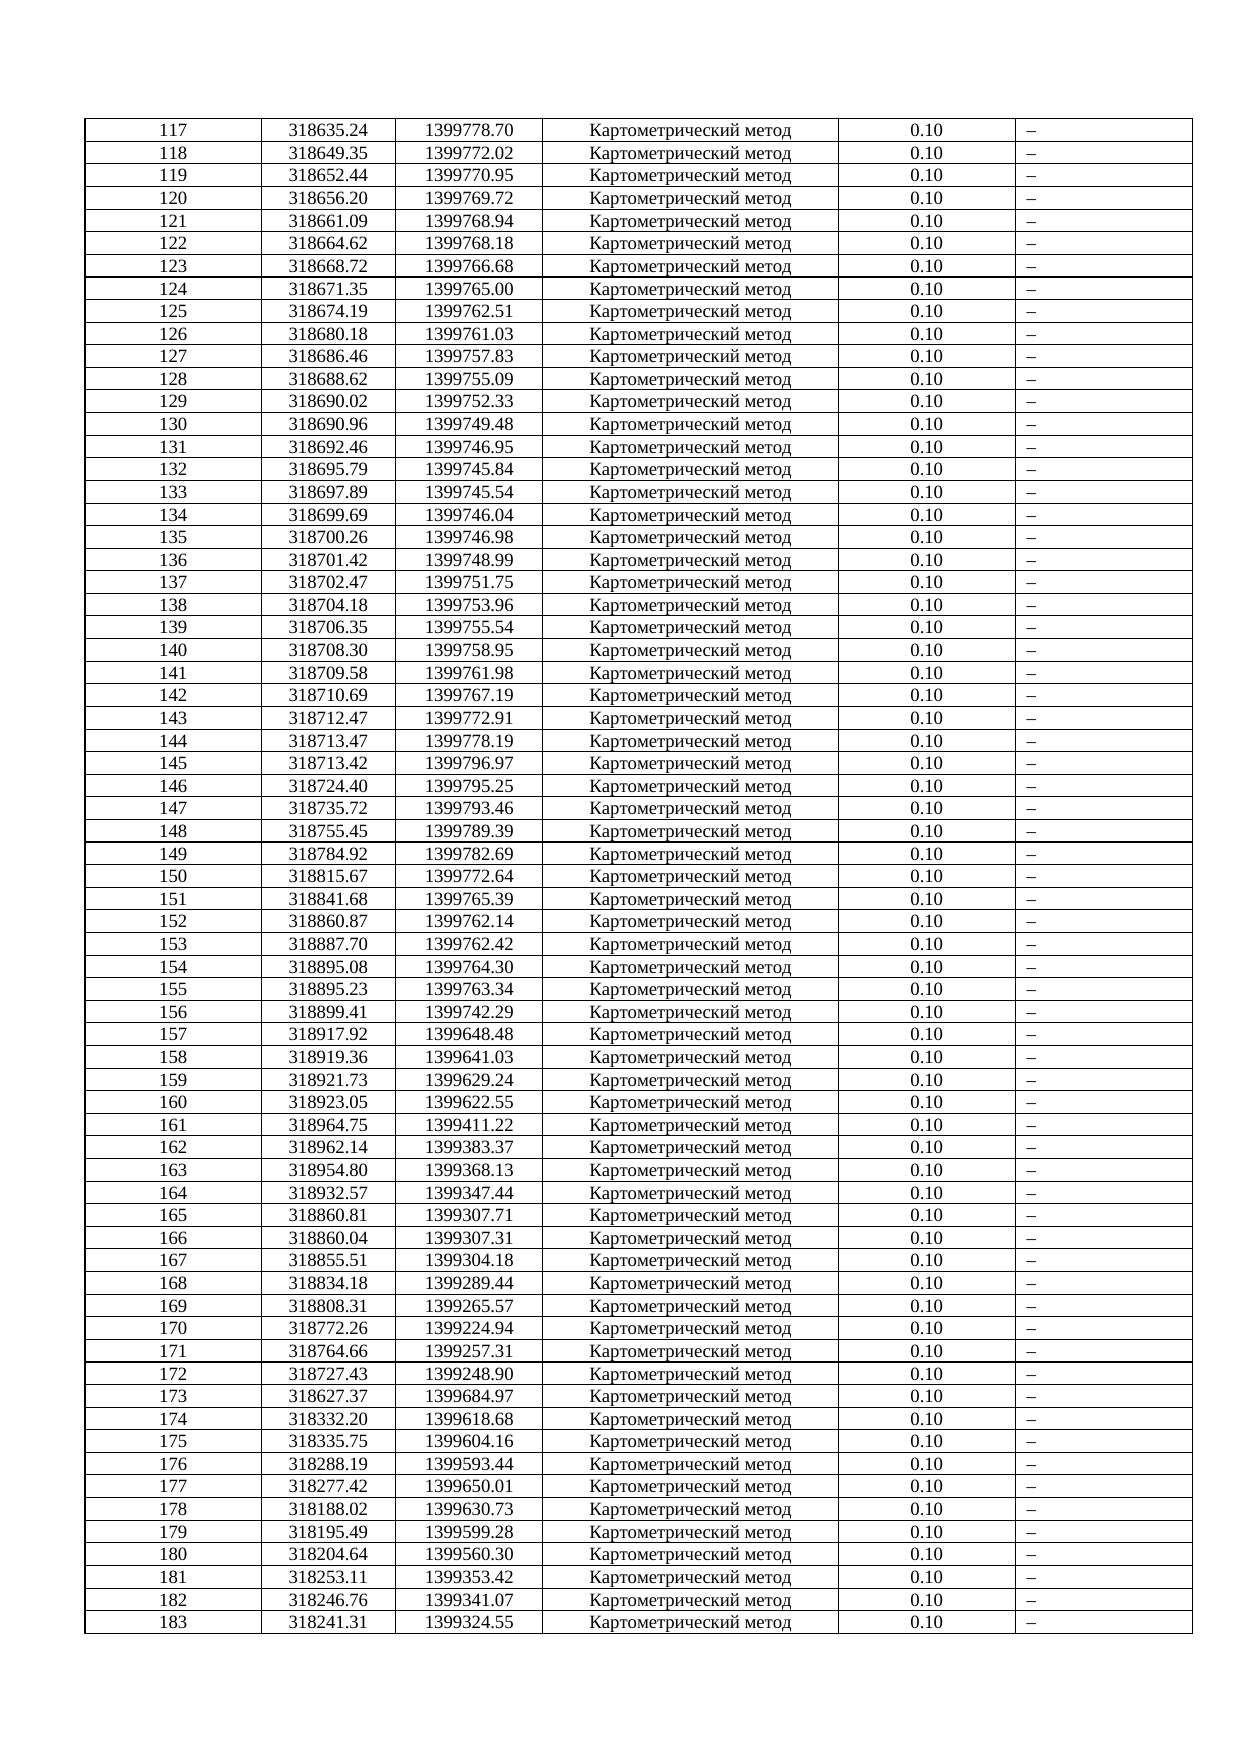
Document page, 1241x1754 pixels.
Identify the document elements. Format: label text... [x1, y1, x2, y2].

table_cell 318635.24 [262, 119, 395, 141]
table_cell Картометрический метод [543, 1295, 838, 1316]
table_cell 0.10 [839, 752, 1015, 774]
table_cell 0.10 [839, 820, 1015, 841]
table_cell – [1016, 1611, 1192, 1633]
table_cell 176 [86, 1453, 261, 1474]
table_cell 1399599.28 [396, 1521, 542, 1542]
table_cell 0.10 [839, 888, 1015, 909]
table_cell 318841.68 [262, 888, 395, 909]
table_cell 1399772.64 [396, 865, 542, 887]
table_cell 151 [86, 888, 261, 909]
table_cell – [1016, 775, 1192, 796]
table_cell Картометрический метод [543, 1023, 838, 1045]
table_cell 318188.02 [262, 1498, 395, 1519]
table_cell 318335.75 [262, 1430, 395, 1452]
table_cell Картометрический метод [543, 504, 838, 525]
table_cell 1399796.97 [396, 752, 542, 774]
table_cell – [1016, 1566, 1192, 1587]
table_cell 0.10 [839, 639, 1015, 661]
table_cell Картометрический метод [543, 368, 838, 389]
table_cell 155 [86, 978, 261, 1000]
table_cell 157 [86, 1023, 261, 1045]
table_cell 318921.73 [262, 1069, 395, 1090]
table_cell 318668.72 [262, 255, 395, 276]
table_cell Картометрический метод [543, 775, 838, 796]
table_cell – [1016, 1204, 1192, 1226]
table_cell 0.10 [839, 616, 1015, 638]
table_cell Картометрический метод [543, 956, 838, 977]
table_cell 318253.11 [262, 1566, 395, 1587]
table_cell – [1016, 1317, 1192, 1339]
table_cell Картометрический метод [543, 413, 838, 434]
table_cell – [1016, 1340, 1192, 1361]
table_cell 137 [86, 571, 261, 593]
table_cell 1399782.69 [396, 843, 542, 864]
table_cell 156 [86, 1001, 261, 1022]
table_cell 1399793.46 [396, 797, 542, 819]
table_cell 178 [86, 1498, 261, 1519]
table_cell 1399593.44 [396, 1453, 542, 1474]
table_cell Картометрический метод [543, 662, 838, 683]
table_cell 1399772.02 [396, 142, 542, 163]
table_cell 154 [86, 956, 261, 977]
table_cell – [1016, 323, 1192, 344]
table_cell – [1016, 1363, 1192, 1384]
table_cell 168 [86, 1272, 261, 1293]
table_cell 1399560.30 [396, 1543, 542, 1565]
table_cell 1399248.90 [396, 1363, 542, 1384]
table_cell 318695.79 [262, 458, 395, 480]
table_cell 0.10 [839, 1611, 1015, 1633]
table_cell 0.10 [839, 1408, 1015, 1429]
table_cell 318710.69 [262, 684, 395, 706]
table_cell – [1016, 616, 1192, 638]
table_cell 0.10 [839, 1453, 1015, 1474]
table_cell 1399289.44 [396, 1272, 542, 1293]
table_cell – [1016, 933, 1192, 954]
table_cell 129 [86, 390, 261, 412]
table_cell Картометрический метод [543, 910, 838, 932]
table_cell – [1016, 1543, 1192, 1565]
table_cell 318688.62 [262, 368, 395, 389]
table_cell 318895.23 [262, 978, 395, 1000]
table_cell 318724.40 [262, 775, 395, 796]
table_cell – [1016, 797, 1192, 819]
table_cell 172 [86, 1363, 261, 1384]
table_cell 0.10 [839, 1340, 1015, 1361]
table_cell 0.10 [839, 910, 1015, 932]
table_cell 145 [86, 752, 261, 774]
table_cell – [1016, 1159, 1192, 1181]
table_cell 0.10 [839, 1091, 1015, 1113]
table_cell 1399324.55 [396, 1611, 542, 1633]
table_cell 318815.67 [262, 865, 395, 887]
table_cell 1399762.14 [396, 910, 542, 932]
table_cell 318288.19 [262, 1453, 395, 1474]
table_cell 1399763.34 [396, 978, 542, 1000]
table_cell 177 [86, 1475, 261, 1497]
table_cell 0.10 [839, 843, 1015, 864]
table_cell 0.10 [839, 119, 1015, 141]
table_cell – [1016, 368, 1192, 389]
table_cell – [1016, 1069, 1192, 1090]
table_cell Картометрический метод [543, 616, 838, 638]
table_cell 1399307.31 [396, 1227, 542, 1248]
table_cell 1399768.18 [396, 232, 542, 254]
table_cell – [1016, 978, 1192, 1000]
table_cell Картометрический метод [543, 730, 838, 751]
table_cell Картометрический метод [543, 1114, 838, 1135]
table_cell 0.10 [839, 1385, 1015, 1407]
table_cell – [1016, 142, 1192, 163]
table_cell 318834.18 [262, 1272, 395, 1293]
table_cell 0.10 [839, 1430, 1015, 1452]
table_cell 1399604.16 [396, 1430, 542, 1452]
table_cell Картометрический метод [543, 1363, 838, 1384]
table_cell – [1016, 571, 1192, 593]
table_cell 0.10 [839, 549, 1015, 570]
table_cell – [1016, 865, 1192, 887]
table_cell Картометрический метод [543, 1589, 838, 1610]
table_cell Картометрический метод [543, 255, 838, 276]
table_cell 0.10 [839, 1159, 1015, 1181]
table_cell – [1016, 232, 1192, 254]
table_cell – [1016, 1589, 1192, 1610]
table_cell 1399761.98 [396, 662, 542, 683]
table_cell Картометрический метод [543, 232, 838, 254]
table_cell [543, 119, 838, 141]
table_cell – [1016, 639, 1192, 661]
table_cell – [1016, 1023, 1192, 1045]
table_cell Картометрический метод [543, 549, 838, 570]
table_cell 139 [86, 616, 261, 638]
table_cell 1399224.94 [396, 1317, 542, 1339]
table_cell – [1016, 119, 1192, 141]
table_cell 1399765.00 [396, 278, 542, 299]
table_cell Картометрический метод [543, 481, 838, 502]
table_cell 318917.92 [262, 1023, 395, 1045]
table_cell – [1016, 820, 1192, 841]
table_cell 0.10 [839, 1204, 1015, 1226]
table_cell 0.10 [839, 368, 1015, 389]
table_cell 1399753.96 [396, 594, 542, 615]
table_cell – [1016, 1227, 1192, 1248]
table_cell – [1016, 278, 1192, 299]
table_cell 1399618.68 [396, 1408, 542, 1429]
table_cell 1399383.37 [396, 1136, 542, 1158]
table_cell 0.10 [839, 1543, 1015, 1565]
table_cell 318964.75 [262, 1114, 395, 1135]
table_cell 144 [86, 730, 261, 751]
table_cell 318680.18 [262, 323, 395, 344]
table_cell – [1016, 843, 1192, 864]
table_cell 0.10 [839, 300, 1015, 322]
table_cell 0.10 [839, 956, 1015, 977]
table_cell Картометрический метод [543, 843, 838, 864]
table_cell 1399745.84 [396, 458, 542, 480]
table_cell 318704.18 [262, 594, 395, 615]
table_cell 0.10 [839, 1498, 1015, 1519]
table_cell 1399648.48 [396, 1023, 542, 1045]
table_cell 318700.26 [262, 526, 395, 548]
table_cell 1399755.09 [396, 368, 542, 389]
table_cell 318701.42 [262, 549, 395, 570]
table_cell 142 [86, 684, 261, 706]
table_cell – [1016, 1475, 1192, 1497]
table_cell 0.10 [839, 730, 1015, 751]
table_cell – [1016, 1249, 1192, 1271]
table_cell 0.10 [839, 255, 1015, 276]
table_cell – [1016, 1295, 1192, 1316]
table_cell – [1016, 549, 1192, 570]
table_cell 318246.76 [262, 1589, 395, 1610]
table_cell – [1016, 1046, 1192, 1067]
table_cell Картометрический метод [543, 1453, 838, 1474]
table_cell Картометрический метод [543, 1340, 838, 1361]
table_cell 1399622.55 [396, 1091, 542, 1113]
table_cell – [1016, 1136, 1192, 1158]
table_cell 141 [86, 662, 261, 683]
table_cell 0.10 [839, 1521, 1015, 1542]
table_cell 119 [86, 164, 261, 186]
table_cell Картометрический метод [543, 300, 838, 322]
table_cell 1399772.91 [396, 707, 542, 728]
table_cell 318692.46 [262, 436, 395, 457]
table_cell Картометрический метод [543, 1136, 838, 1158]
table_cell 147 [86, 797, 261, 819]
table_cell Картометрический метод [543, 323, 838, 344]
table_cell Картометрический метод [543, 1091, 838, 1113]
table_cell 126 [86, 323, 261, 344]
table_cell 149 [86, 843, 261, 864]
table_cell Картометрический метод [543, 1046, 838, 1067]
table_cell Картометрический метод [543, 1272, 838, 1293]
table_cell 0.10 [839, 1475, 1015, 1497]
table_cell 124 [86, 278, 261, 299]
table_cell 174 [86, 1408, 261, 1429]
table_cell 127 [86, 345, 261, 367]
table_cell 1399368.13 [396, 1159, 542, 1181]
table_cell 318808.31 [262, 1295, 395, 1316]
table_cell 0.10 [839, 481, 1015, 502]
table_cell 0.10 [839, 797, 1015, 819]
table_cell 318895.08 [262, 956, 395, 977]
table_cell 1399778.70 [396, 119, 542, 141]
table_cell 1399762.51 [396, 300, 542, 322]
table_cell Картометрический метод [543, 526, 838, 548]
table_cell 318699.69 [262, 504, 395, 525]
table_cell 0.10 [839, 1046, 1015, 1067]
table_cell 132 [86, 458, 261, 480]
table_cell 1399795.25 [396, 775, 542, 796]
table_cell Картометрический метод [543, 639, 838, 661]
table_cell 0.10 [839, 458, 1015, 480]
table_cell 0.10 [839, 1001, 1015, 1022]
table_cell 153 [86, 933, 261, 954]
table_cell 318627.37 [262, 1385, 395, 1407]
table_cell – [1016, 1182, 1192, 1203]
table_cell Картометрический метод [543, 142, 838, 163]
table_cell 1399347.44 [396, 1182, 542, 1203]
table_cell 318860.81 [262, 1204, 395, 1226]
table_cell – [1016, 1408, 1192, 1429]
table_cell Картометрический метод [543, 571, 838, 593]
table_cell 1399629.24 [396, 1069, 542, 1090]
table_cell – [1016, 1091, 1192, 1113]
table_cell – [1016, 707, 1192, 728]
table_cell 1399755.54 [396, 616, 542, 638]
table_cell 318899.41 [262, 1001, 395, 1022]
table_cell Картометрический метод [543, 164, 838, 186]
table_cell Картометрический метод [543, 278, 838, 299]
table_cell 0.10 [839, 187, 1015, 208]
table_cell Картометрический метод [543, 888, 838, 909]
table_cell 167 [86, 1249, 261, 1271]
table_cell 183 [86, 1611, 261, 1633]
table_cell 318690.02 [262, 390, 395, 412]
table_cell Картометрический метод [543, 1069, 838, 1090]
table_cell 123 [86, 255, 261, 276]
table_cell 0.10 [839, 1249, 1015, 1271]
table_cell 1399749.48 [396, 413, 542, 434]
table_cell 165 [86, 1204, 261, 1226]
table_cell Картометрический метод [543, 1475, 838, 1497]
table_cell 1399650.01 [396, 1475, 542, 1497]
table_cell Картометрический метод [543, 978, 838, 1000]
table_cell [543, 1611, 838, 1633]
table_cell Картометрический метод [543, 1159, 838, 1181]
table_cell 0.10 [839, 323, 1015, 344]
table_cell 1399411.22 [396, 1114, 542, 1135]
table_cell 318755.45 [262, 820, 395, 841]
table_cell 1399769.72 [396, 187, 542, 208]
table_cell 1399304.18 [396, 1249, 542, 1271]
table_cell 0.10 [839, 707, 1015, 728]
table_cell 163 [86, 1159, 261, 1181]
table_cell 318709.58 [262, 662, 395, 683]
table_cell 0.10 [839, 1589, 1015, 1610]
table_cell 0.10 [839, 504, 1015, 525]
table_cell 1399307.71 [396, 1204, 542, 1226]
table_cell 1399641.03 [396, 1046, 542, 1067]
table_cell 173 [86, 1385, 261, 1407]
table_cell – [1016, 752, 1192, 774]
table_cell 1399746.95 [396, 436, 542, 457]
table_cell 143 [86, 707, 261, 728]
table_cell – [1016, 888, 1192, 909]
table_cell 0.10 [839, 1069, 1015, 1090]
table_cell 318708.30 [262, 639, 395, 661]
table_cell 0.10 [839, 775, 1015, 796]
table_cell – [1016, 187, 1192, 208]
table_cell Картометрический метод [543, 797, 838, 819]
table_cell 181 [86, 1566, 261, 1587]
table_cell Картометрический метод [543, 1408, 838, 1429]
table_cell 318697.89 [262, 481, 395, 502]
table_cell Картометрический метод [543, 1385, 838, 1407]
table_cell 0.10 [839, 594, 1015, 615]
table_cell – [1016, 436, 1192, 457]
table_cell 0.10 [839, 1363, 1015, 1384]
table_cell 1399778.19 [396, 730, 542, 751]
table_cell 318712.47 [262, 707, 395, 728]
table_cell 1399762.42 [396, 933, 542, 954]
table_cell 318855.51 [262, 1249, 395, 1271]
table_cell 180 [86, 1543, 261, 1565]
table_cell – [1016, 345, 1192, 367]
table_cell 0.10 [839, 390, 1015, 412]
table_cell 0.10 [839, 1023, 1015, 1045]
table_cell Картометрический метод [543, 1543, 838, 1565]
table_cell 0.10 [839, 232, 1015, 254]
table_cell Картометрический метод [543, 752, 838, 774]
table_cell – [1016, 300, 1192, 322]
table_cell 318332.20 [262, 1408, 395, 1429]
table_cell Картометрический метод [543, 820, 838, 841]
table_cell 164 [86, 1182, 261, 1203]
table_cell 318241.31 [262, 1611, 395, 1633]
table_cell Картометрический метод [543, 187, 838, 208]
table_cell Картометрический метод [543, 1001, 838, 1022]
table_cell 171 [86, 1340, 261, 1361]
table_cell 170 [86, 1317, 261, 1339]
table_cell 1399684.97 [396, 1385, 542, 1407]
table_cell – [1016, 1498, 1192, 1519]
table_cell 0.10 [839, 164, 1015, 186]
table_cell 1399758.95 [396, 639, 542, 661]
table_cell 179 [86, 1521, 261, 1542]
table_cell Картометрический метод [543, 1227, 838, 1248]
table_cell 318713.42 [262, 752, 395, 774]
table_cell 1399257.31 [396, 1340, 542, 1361]
table_cell 1399748.99 [396, 549, 542, 570]
table_cell 182 [86, 1589, 261, 1610]
table_cell 131 [86, 436, 261, 457]
table_cell – [1016, 730, 1192, 751]
table_cell 0.10 [839, 278, 1015, 299]
table_cell 159 [86, 1069, 261, 1090]
table_cell 1399742.29 [396, 1001, 542, 1022]
table_cell 120 [86, 187, 261, 208]
table_cell 117 [86, 119, 261, 141]
table_cell 0.10 [839, 662, 1015, 683]
table_cell – [1016, 684, 1192, 706]
table_cell 318932.57 [262, 1182, 395, 1203]
table_cell 175 [86, 1430, 261, 1452]
table_cell 318664.62 [262, 232, 395, 254]
table_cell 0.10 [839, 1317, 1015, 1339]
table_cell 0.10 [839, 1182, 1015, 1203]
table_cell 1399757.83 [396, 345, 542, 367]
table_cell 1399341.07 [396, 1589, 542, 1610]
table_cell Картометрический метод [543, 1566, 838, 1587]
table_cell – [1016, 1521, 1192, 1542]
table_cell – [1016, 164, 1192, 186]
table_cell 0.10 [839, 1227, 1015, 1248]
table_cell 135 [86, 526, 261, 548]
table_cell 1399265.57 [396, 1295, 542, 1316]
table_cell Картометрический метод [543, 1521, 838, 1542]
table_cell 162 [86, 1136, 261, 1158]
table_cell – [1016, 1114, 1192, 1135]
table_cell 150 [86, 865, 261, 887]
table_cell Картометрический метод [543, 1430, 838, 1452]
table_cell 158 [86, 1046, 261, 1067]
table_cell – [1016, 1385, 1192, 1407]
table_cell 1399789.39 [396, 820, 542, 841]
table_cell 1399630.73 [396, 1498, 542, 1519]
table_cell 318686.46 [262, 345, 395, 367]
table_cell 318772.26 [262, 1317, 395, 1339]
table_cell 318919.36 [262, 1046, 395, 1067]
table_cell Картометрический метод [543, 1249, 838, 1271]
table_cell 318706.35 [262, 616, 395, 638]
table_cell Картометрический метод [543, 458, 838, 480]
table_cell Картометрический метод [543, 210, 838, 231]
table_cell 169 [86, 1295, 261, 1316]
table_cell 318713.47 [262, 730, 395, 751]
table_cell 122 [86, 232, 261, 254]
table_cell 1399751.75 [396, 571, 542, 593]
table_cell 0.10 [839, 436, 1015, 457]
table_cell 0.10 [839, 571, 1015, 593]
table_cell 0.10 [839, 1272, 1015, 1293]
table_cell 1399745.54 [396, 481, 542, 502]
table_cell 0.10 [839, 413, 1015, 434]
table_cell – [1016, 255, 1192, 276]
table_cell 1399764.30 [396, 956, 542, 977]
table_cell 130 [86, 413, 261, 434]
table_cell – [1016, 956, 1192, 977]
table_cell 318661.09 [262, 210, 395, 231]
table_cell 146 [86, 775, 261, 796]
table_cell Картометрический метод [543, 1317, 838, 1339]
table_cell 148 [86, 820, 261, 841]
table_cell 1399768.94 [396, 210, 542, 231]
table_cell Картометрический метод [543, 1182, 838, 1203]
table_cell 1399767.19 [396, 684, 542, 706]
table_cell 318784.92 [262, 843, 395, 864]
table_cell 0.10 [839, 210, 1015, 231]
table_cell 134 [86, 504, 261, 525]
table_cell – [1016, 1430, 1192, 1452]
table_cell 1399765.39 [396, 888, 542, 909]
table_cell 1399761.03 [396, 323, 542, 344]
table_cell 133 [86, 481, 261, 502]
table_cell – [1016, 526, 1192, 548]
table_cell 318962.14 [262, 1136, 395, 1158]
table_cell 1399353.42 [396, 1566, 542, 1587]
table_cell 318702.47 [262, 571, 395, 593]
table_cell 318671.35 [262, 278, 395, 299]
table_cell Картометрический метод [543, 594, 838, 615]
table_cell – [1016, 210, 1192, 231]
table_cell 0.10 [839, 1295, 1015, 1316]
table_cell – [1016, 910, 1192, 932]
table_cell 152 [86, 910, 261, 932]
table_cell 1399766.68 [396, 255, 542, 276]
table_cell 0.10 [839, 1136, 1015, 1158]
table_cell 125 [86, 300, 261, 322]
table_cell – [1016, 481, 1192, 502]
table_cell Картометрический метод [543, 933, 838, 954]
table_cell 0.10 [839, 526, 1015, 548]
table_cell 318860.04 [262, 1227, 395, 1248]
table_cell 318690.96 [262, 413, 395, 434]
table_cell 318277.42 [262, 1475, 395, 1497]
table_cell 0.10 [839, 1566, 1015, 1587]
table_cell 318195.49 [262, 1521, 395, 1542]
table_cell 138 [86, 594, 261, 615]
table_cell 318923.05 [262, 1091, 395, 1113]
table_cell Картометрический метод [543, 345, 838, 367]
table_cell 140 [86, 639, 261, 661]
table_cell 0.10 [839, 1114, 1015, 1135]
table_cell 1399770.95 [396, 164, 542, 186]
table_cell Картометрический метод [543, 684, 838, 706]
table_cell 318735.72 [262, 797, 395, 819]
table_cell 318954.80 [262, 1159, 395, 1181]
table_cell 166 [86, 1227, 261, 1248]
table_cell 161 [86, 1114, 261, 1135]
table_cell – [1016, 390, 1192, 412]
table_cell – [1016, 1272, 1192, 1293]
table_cell 318860.87 [262, 910, 395, 932]
table_cell 318887.70 [262, 933, 395, 954]
table_cell 160 [86, 1091, 261, 1113]
table_cell 318656.20 [262, 187, 395, 208]
table_cell – [1016, 413, 1192, 434]
table_cell Картометрический метод [543, 436, 838, 457]
table_cell 1399752.33 [396, 390, 542, 412]
table_cell 318204.64 [262, 1543, 395, 1565]
table_cell Картометрический метод [543, 1498, 838, 1519]
table_cell 128 [86, 368, 261, 389]
table_cell Картометрический метод [543, 707, 838, 728]
table_cell 0.10 [839, 865, 1015, 887]
table_cell Картометрический метод [543, 1204, 838, 1226]
table_cell – [1016, 1453, 1192, 1474]
table_cell 136 [86, 549, 261, 570]
table_cell 118 [86, 142, 261, 163]
table_cell 318764.66 [262, 1340, 395, 1361]
table_cell Картометрический метод [543, 865, 838, 887]
table_cell – [1016, 458, 1192, 480]
table_cell 1399746.04 [396, 504, 542, 525]
table_cell 0.10 [839, 933, 1015, 954]
table_cell 318727.43 [262, 1363, 395, 1384]
table_cell 318652.44 [262, 164, 395, 186]
table_cell – [1016, 504, 1192, 525]
table_cell 0.10 [839, 142, 1015, 163]
table_cell Картометрический метод [543, 390, 838, 412]
table_cell 121 [86, 210, 261, 231]
table_cell 318649.35 [262, 142, 395, 163]
table_cell – [1016, 662, 1192, 683]
table_cell – [1016, 594, 1192, 615]
table_cell 0.10 [839, 684, 1015, 706]
table_cell – [1016, 1001, 1192, 1022]
table_cell 0.10 [839, 345, 1015, 367]
table_cell 1399746.98 [396, 526, 542, 548]
table_cell 318674.19 [262, 300, 395, 322]
table_cell 0.10 [839, 978, 1015, 1000]
